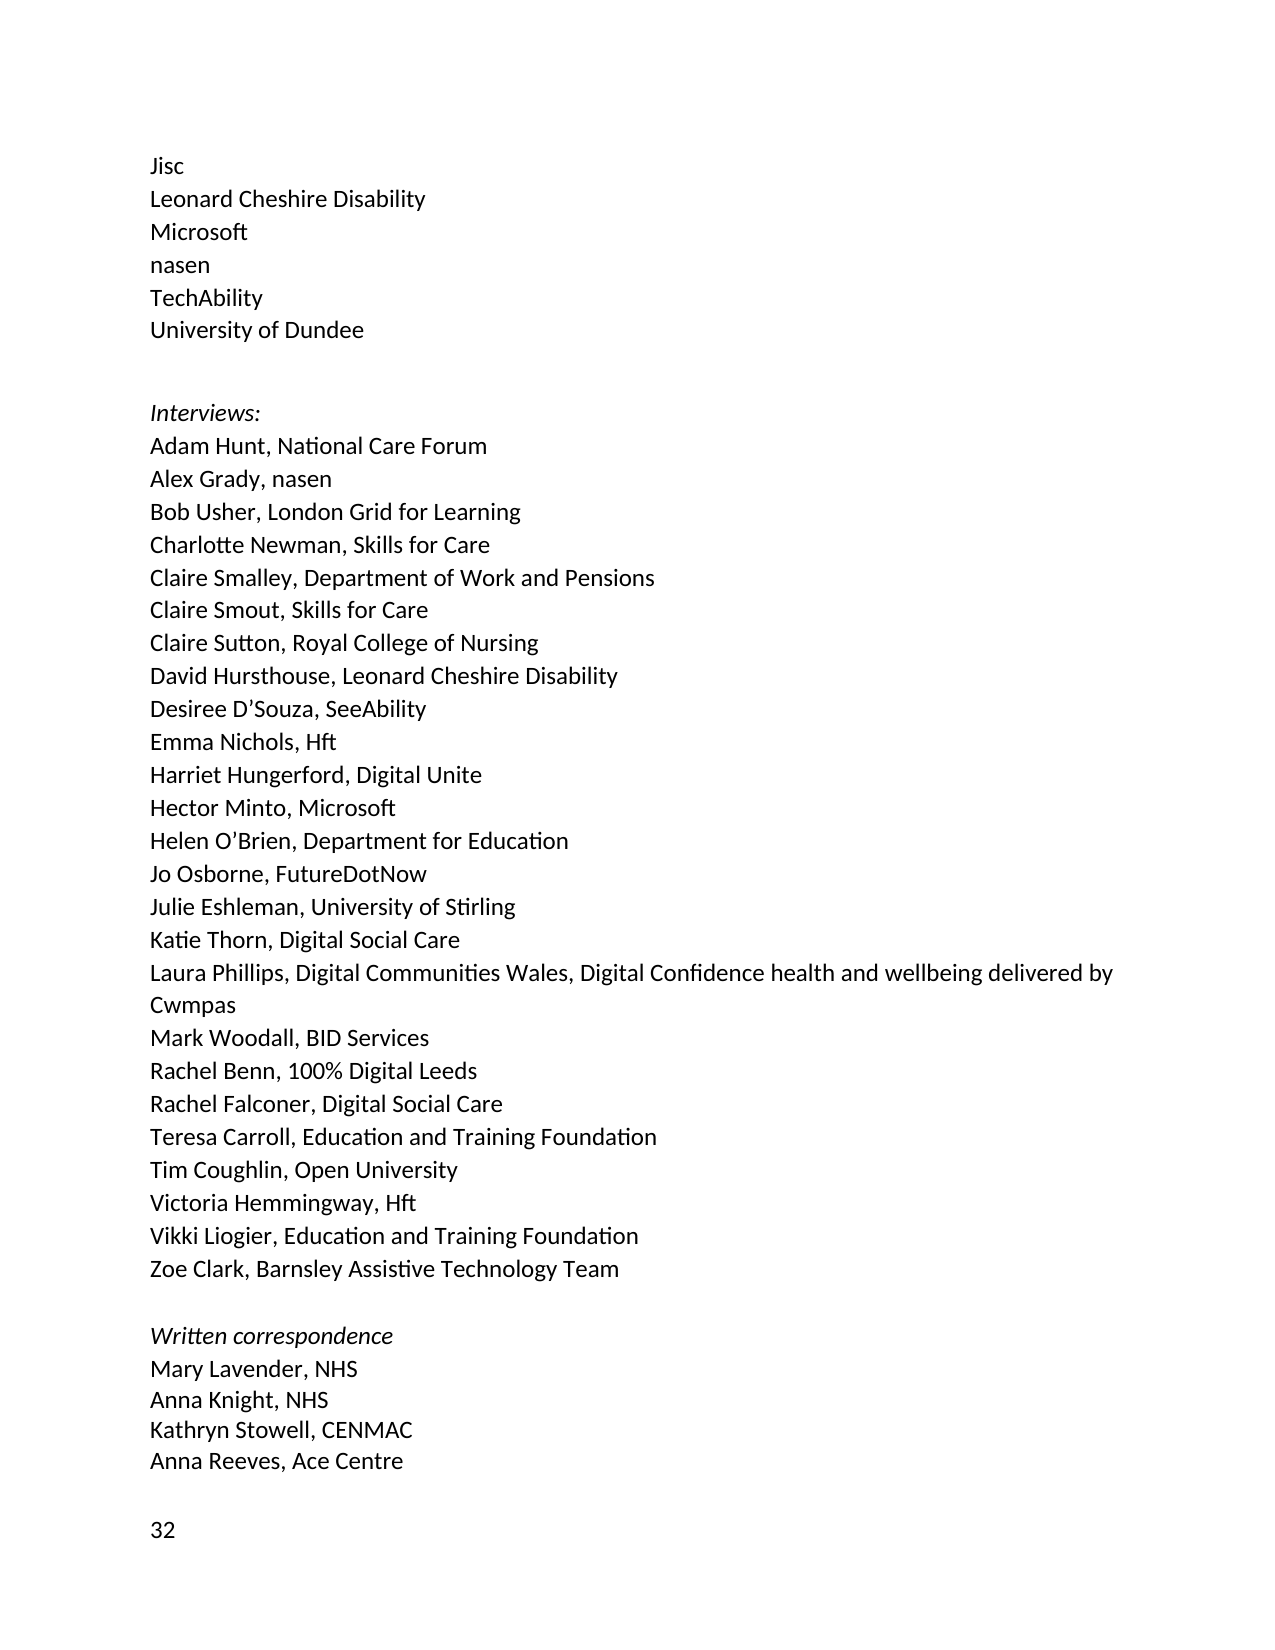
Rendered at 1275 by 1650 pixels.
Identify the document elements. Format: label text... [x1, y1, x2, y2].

text Anna Knight, NHS [150, 1384, 1125, 1414]
text Claire Smalley, Department of Work and Pensions [150, 562, 1125, 592]
text Anna Reeves, Ace Centre [150, 1445, 1125, 1476]
text Mary Lavender, NHS [150, 1353, 1125, 1384]
text Charlotte Newman, Skills for Care [150, 529, 1125, 559]
text Mark Woodall, BID Services [150, 1022, 1125, 1053]
text Microsoft [150, 216, 1125, 246]
text Adam Hunt, National Care Forum [150, 430, 1125, 461]
text Zoe Clark, Barnsley Assistive Technology Team [150, 1253, 1125, 1283]
text Katie Thorn, Digital Social Care [150, 924, 1125, 954]
text Bob Usher, London Grid for Learning [150, 496, 1125, 526]
text Tim Coughlin, Open University [150, 1154, 1125, 1185]
text Jisc [150, 150, 1125, 181]
subtitle Interviews: [150, 397, 1125, 428]
text Hector Minto, Microsoft [150, 792, 1125, 823]
text Harriet Hungerford, Digital Unite [150, 759, 1125, 790]
text Desiree D’Souza, SeeAbility [150, 693, 1125, 724]
text Jo Osborne, FutureDotNow [150, 858, 1125, 888]
text Rachel Benn, 100% Digital Leeds [150, 1055, 1125, 1086]
text David Hursthouse, Leonard Cheshire Disability [150, 660, 1125, 691]
text Julie Eshleman, University of Stirling [150, 891, 1125, 921]
text Kathryn Stowell, CENMAC [150, 1414, 1125, 1445]
subtitle Written correspondence [150, 1321, 1125, 1351]
text Laura Phillips, Digital Communities Wales, Digital Confidence health and wellbeing delivered by Cwmpas [150, 957, 1125, 1020]
text nasen [150, 249, 1125, 279]
text Helen O’Brien, Department for Education [150, 825, 1125, 856]
text Alex Grady, nasen [150, 463, 1125, 493]
text Leonard Cheshire Disability [150, 183, 1125, 213]
text Rachel Falconer, Digital Social Care [150, 1088, 1125, 1119]
text University of Dundee [150, 314, 1125, 345]
text Vikki Liogier, Education and Training Foundation [150, 1220, 1125, 1251]
text Emma Nichols, Hft [150, 726, 1125, 757]
text Claire Sutton, Royal College of Nursing [150, 627, 1125, 658]
text Victoria Hemmingway, Hft [150, 1187, 1125, 1218]
text TechAbility [150, 282, 1125, 312]
text Claire Smout, Skills for Care [150, 594, 1125, 625]
text Teresa Carroll, Education and Training Foundation [150, 1121, 1125, 1152]
